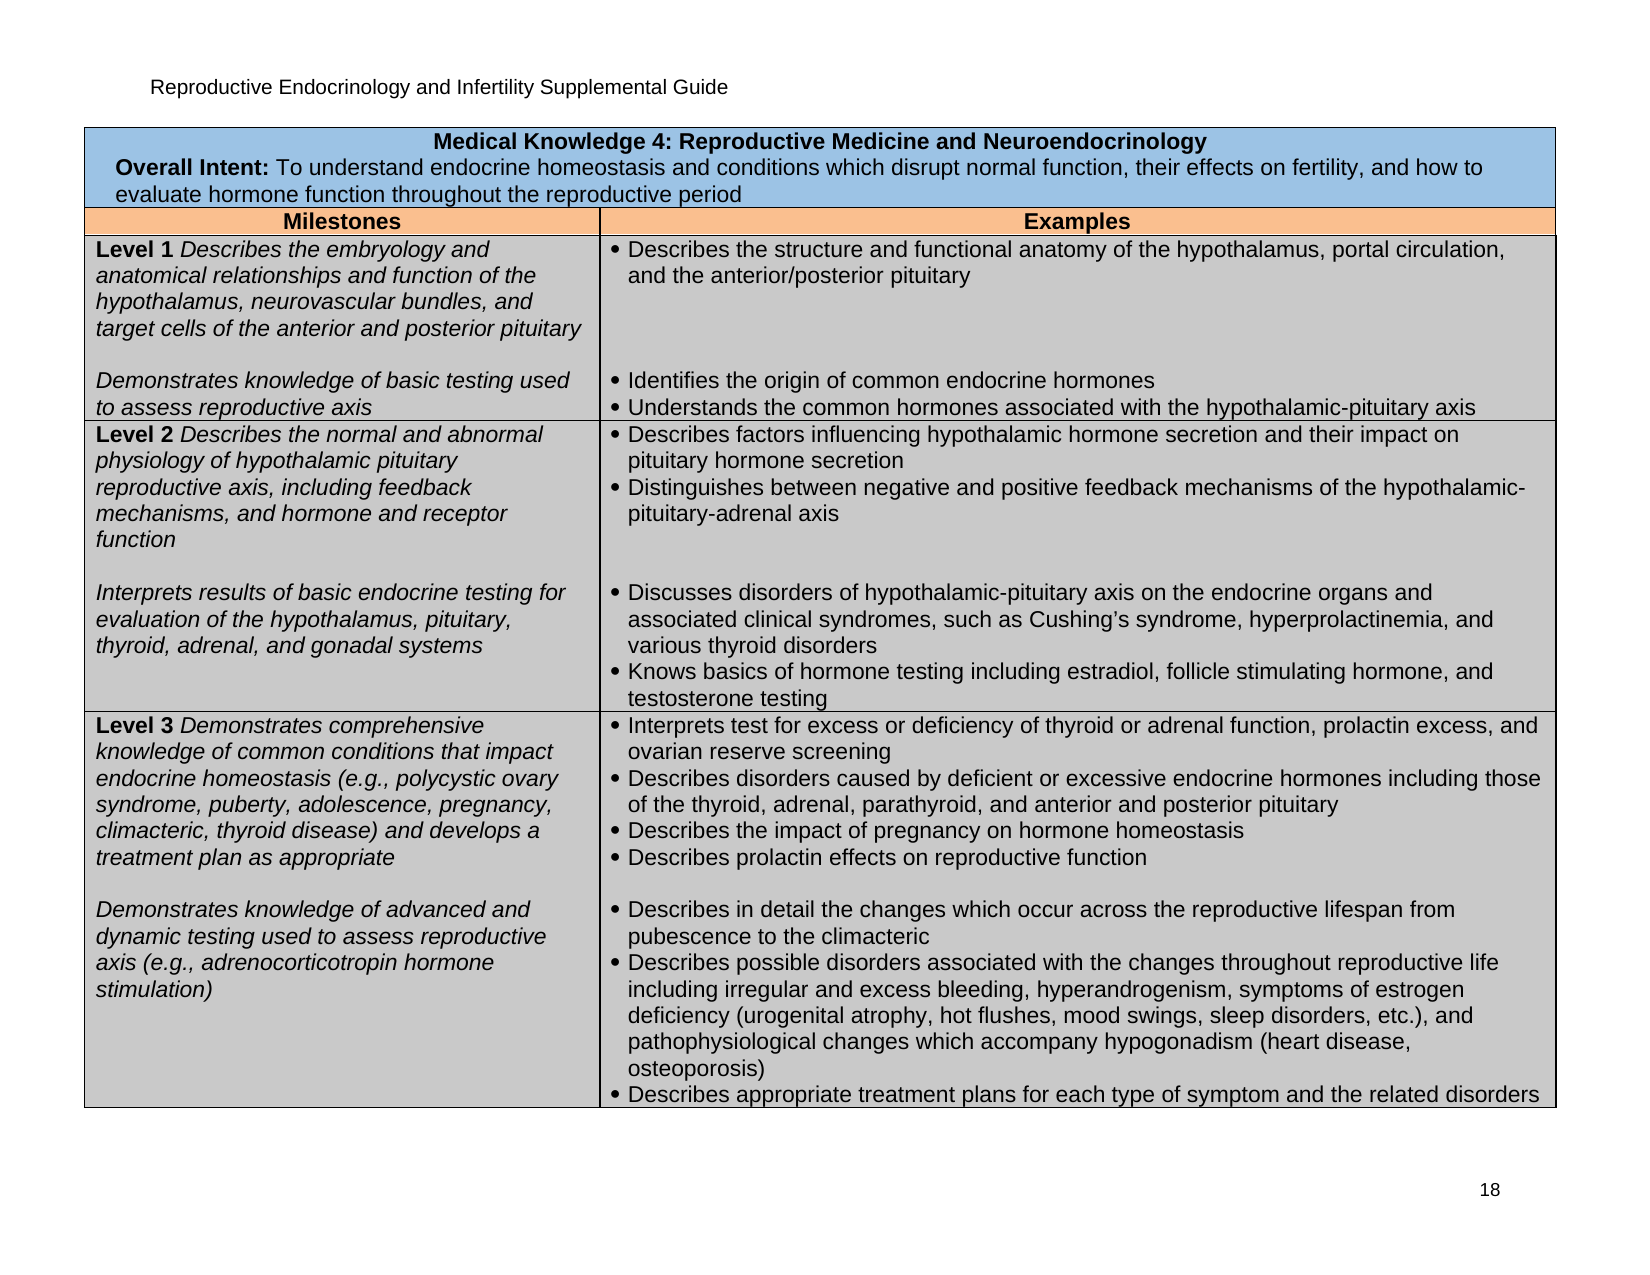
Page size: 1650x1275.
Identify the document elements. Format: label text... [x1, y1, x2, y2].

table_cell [601, 712, 1555, 1107]
table_cell Describes the structure and functional anatomy of the hypothalamus, portal circulation, and the anterior/posterior pituitary Identifies the origin of common endocrine hormones Understands the common hormones associated with the hypothalamic-pituitary axis [601, 236, 1555, 420]
table_cell Milestones [85, 208, 599, 234]
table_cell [85, 712, 599, 1107]
table_cell Examples [601, 208, 1555, 234]
table_header Medical Knowledge 4: Reproductive Medicine and Neuroendocrinology Overall Intent: To understand endocrine homeostasis and conditions which disrupt normal function, their effects on fertility, and how to evaluate hormone function throughout the reproductive period [85, 128, 1555, 207]
table_cell Describes factors influencing hypothalamic hormone secretion and their impact on pituitary hormone secretion Distinguishes between negative and positive feedback mechanisms of the hypothalamic-pituitary-adrenal axis Discusses disorders of hypothalamic-pituitary axis on the endocrine organs and associated clinical syndromes, such as Cushing’s syndrome, hyperprolactinemia, and various thyroid disorders Knows basics of hormone testing including estradiol, follicle stimulating hormone, and testosterone testing [601, 421, 1555, 711]
table_cell Level 2 Describes the normal and abnormal physiology of hypothalamic pituitary reproductive axis, including feedback mechanisms, and hormone and receptor function Interprets results of basic endocrine testing for evaluation of the hypothalamus, pituitary, thyroid, adrenal, and gonadal systems [85, 421, 599, 711]
table_cell Level 1 Describes the embryology and anatomical relationships and function of the hypothalamus, neurovascular bundles, and target cells of the anterior and posterior pituitary Demonstrates knowledge of basic testing used to assess reproductive axis [85, 236, 599, 420]
